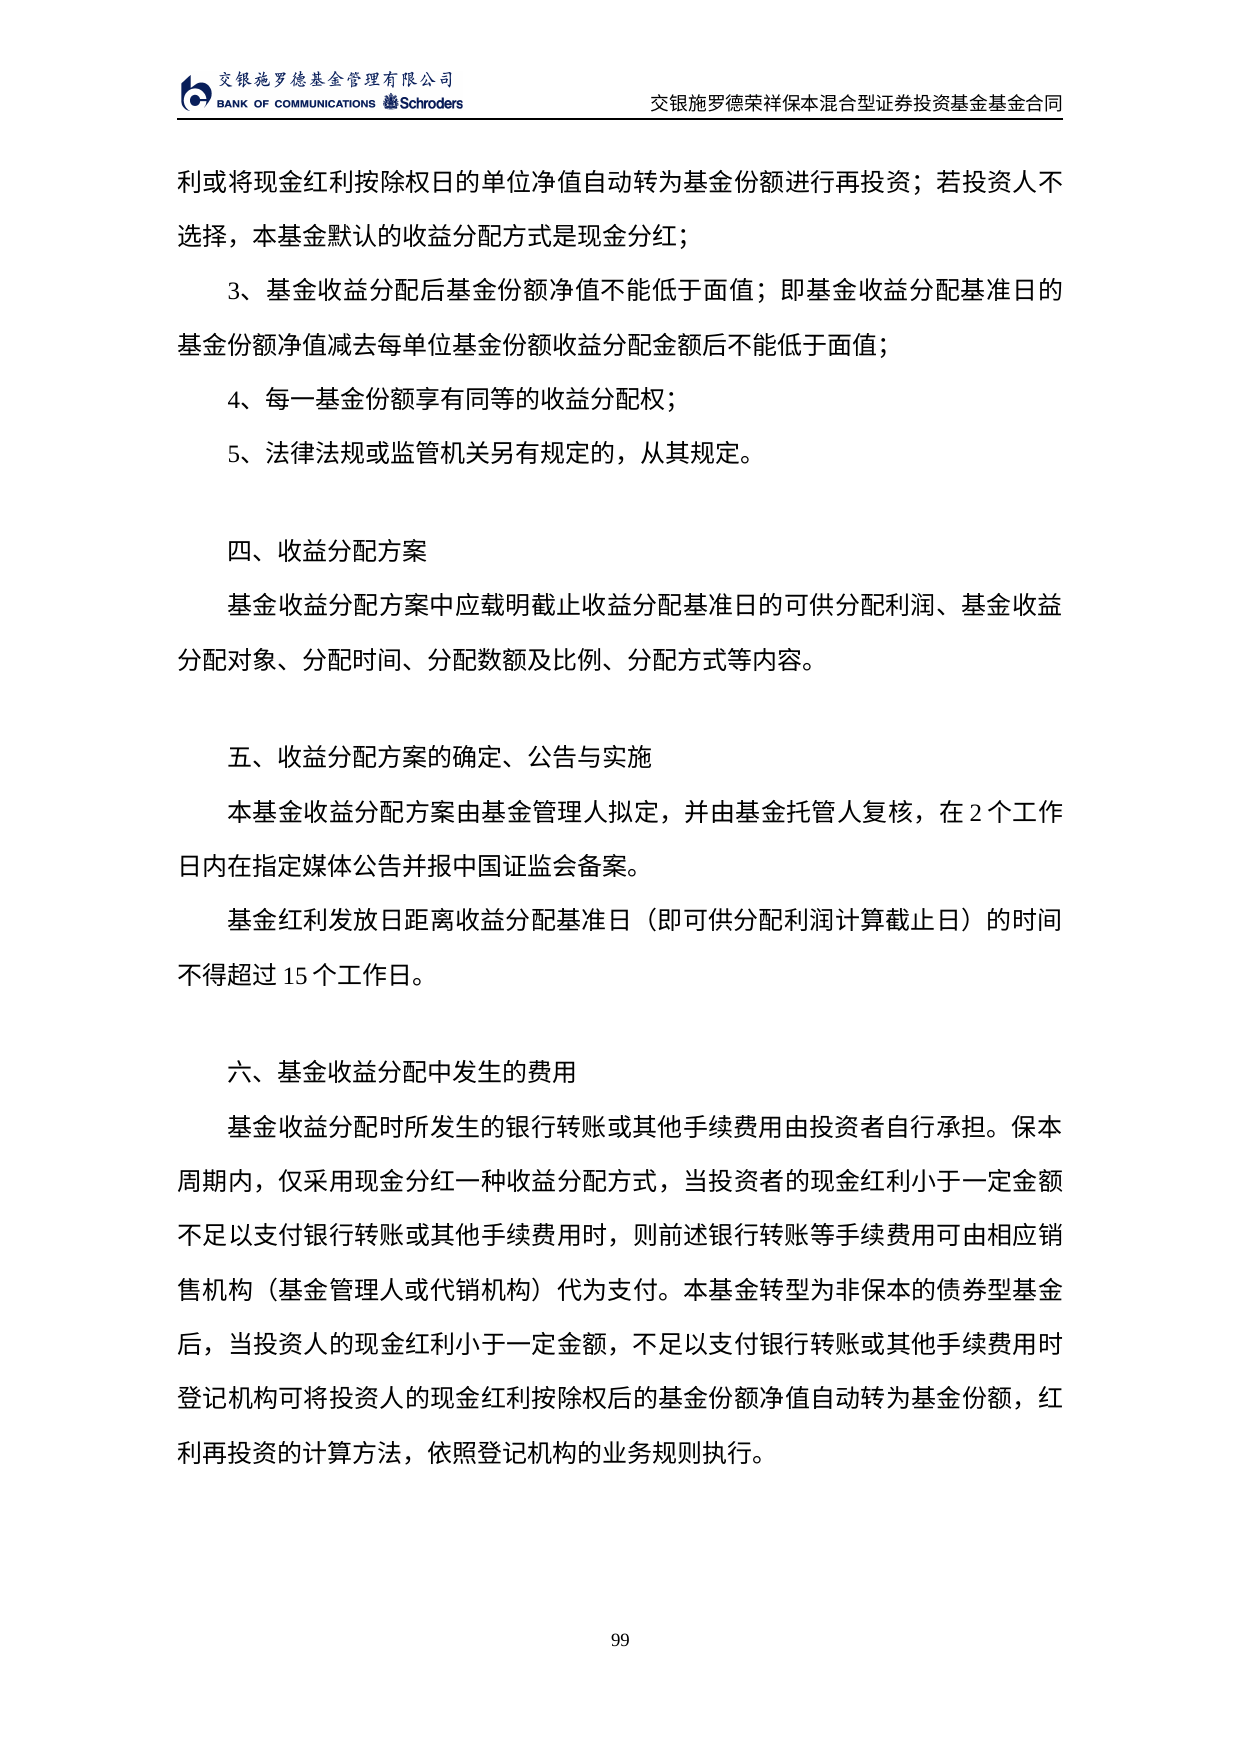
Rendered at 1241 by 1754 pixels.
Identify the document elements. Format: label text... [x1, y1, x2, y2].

text 4、每一基金份额享有同等的收益分配权； [177, 379, 1063, 416]
text 基金收益分配方案中应载明截止收益分配基准日的可供分配利润、基金收益分配对象、分配时间、分配数额及比例、分配方式等内容。 [177, 586, 1063, 676]
text 五、收益分配方案的确定、公告与实施 [177, 738, 1063, 774]
text 本基金收益分配方案由基金管理人拟定，并由基金托管人复核，在2个工作日内在指定媒体公告并报中国证监会备案。 [177, 792, 1063, 883]
text 基金红利发放日距离收益分配基准日（即可供分配利润计算截止日）的时间不得超过15个工作日。 [177, 901, 1063, 991]
picture [181, 71, 463, 111]
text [177, 162, 1063, 253]
text 六、基金收益分配中发生的费用 [177, 1053, 1063, 1089]
text 四、收益分配方案 [177, 531, 1063, 568]
text 3、基金收益分配后基金份额净值不能低于面值；即基金收益分配基准日的基金份额净值减去每单位基金份额收益分配金额后不能低于面值； [177, 271, 1063, 361]
text 5、法律法规或监管机关另有规定的，从其规定。 [177, 434, 1063, 470]
text 基金收益分配时所发生的银行转账或其他手续费用由投资者自行承担。保本周期内，仅采用现金分红一种收益分配方式，当投资者的现金红利小于一定金额，不足以支付银行转账或其他手续费用时，则前述银行转账等手续费用可由相应销售机构（基金管理人或代销机构）代为支付。本基金转型为非保本的债券型基金后，当投资人的现金红利小于一定金额，不足以支付银行转账或其他手续费用时，登记机构可将投资人的现金红利按除权后的基金份额净值自动转为基金份额，红利再投资的计算方法，依照登记机构的业务规则执行。 [177, 1107, 1063, 1469]
